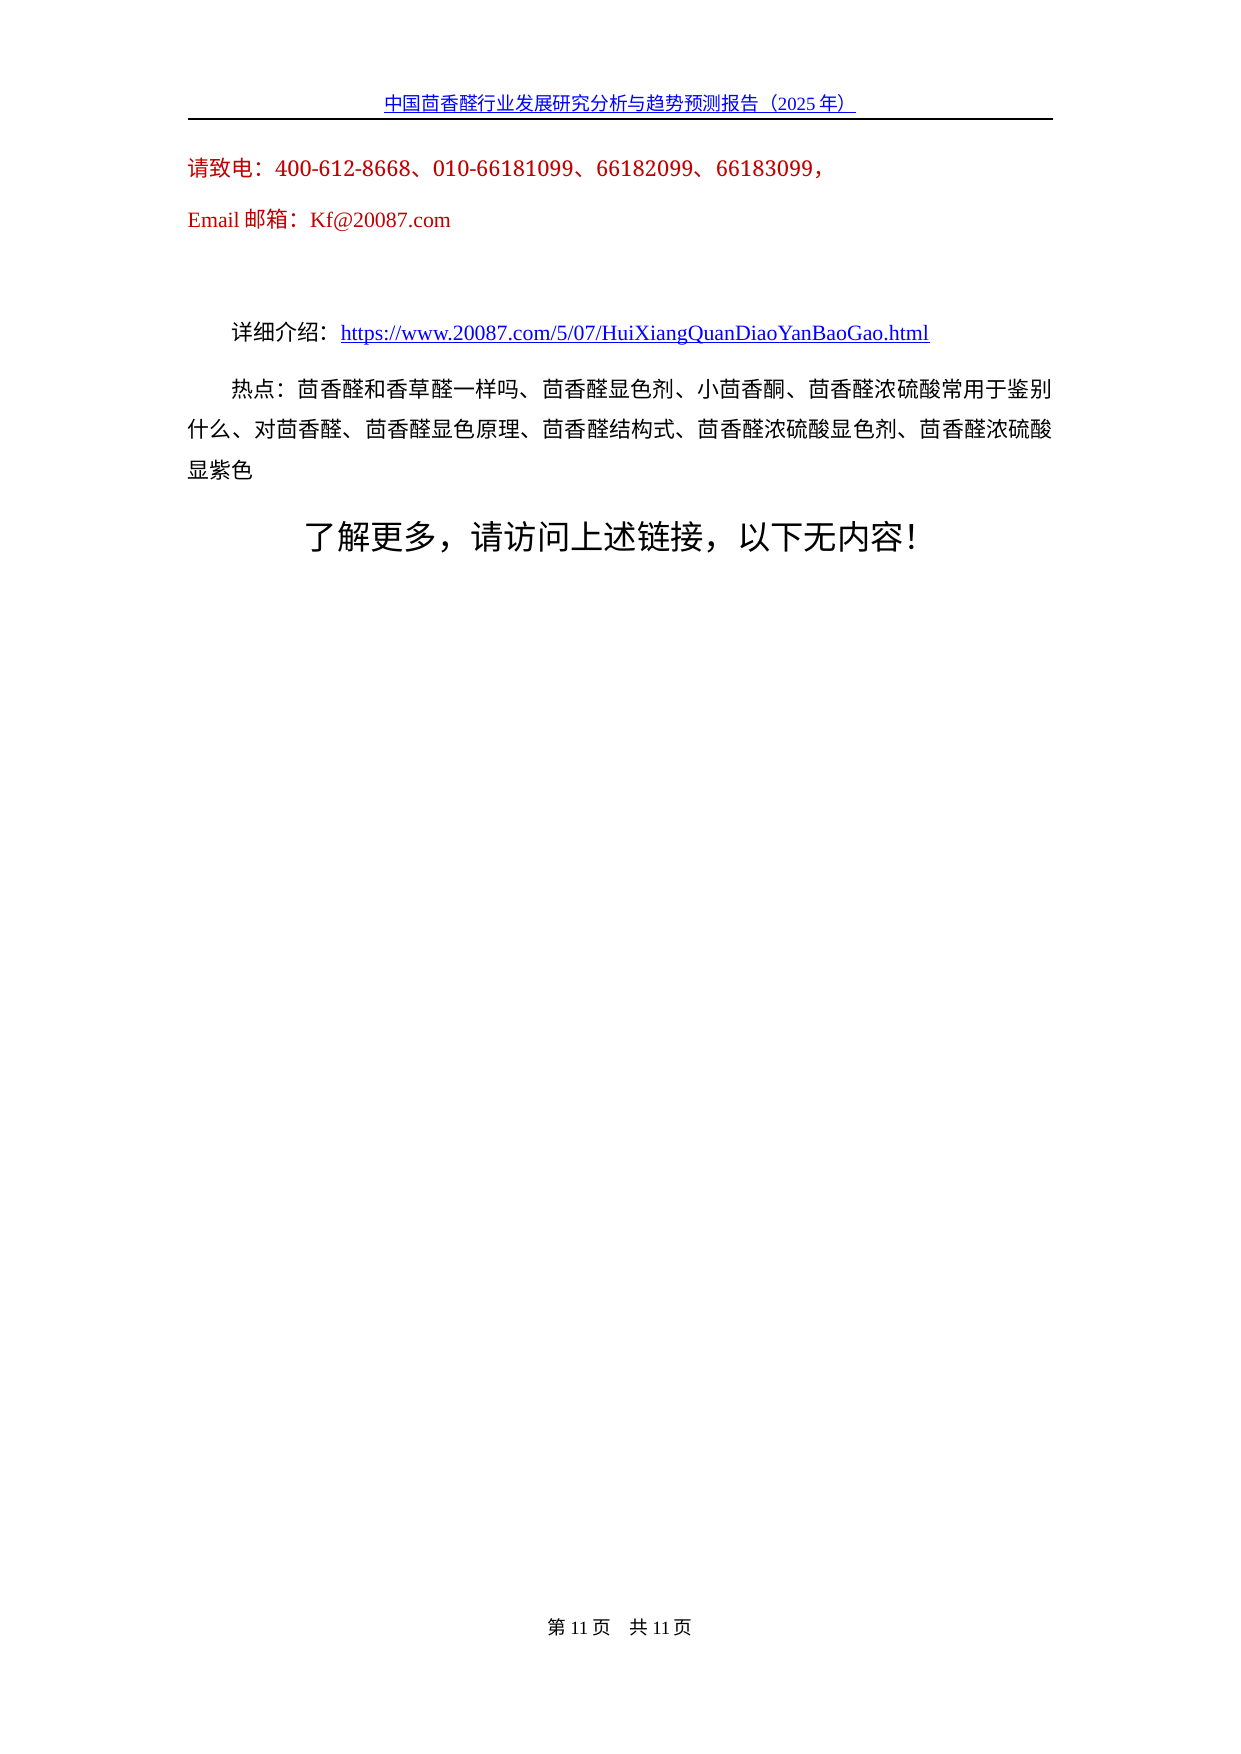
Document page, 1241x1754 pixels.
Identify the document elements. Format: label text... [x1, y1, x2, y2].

text 详细介绍：https://www.20087.com/5/07/HuiXiangQuanDiaoYanBaoGao.html [187, 315, 1053, 347]
text 请致电：400-612-8668、010-66181099、66182099、66183099， [187, 150, 1053, 183]
text 热点：茴香醛和香草醛一样吗、茴香醛显色剂、小茴香酮、茴香醛浓硫酸常用于鉴别什么、对茴香醛、茴香醛显色原理、茴香醛结构式、茴香醛浓硫酸显色剂、茴香醛浓硫酸显紫色 [187, 371, 1053, 485]
text Email邮箱：Kf@20087.com [187, 202, 1053, 234]
title 了解更多，请访问上述链接，以下无内容！ [187, 503, 1053, 568]
